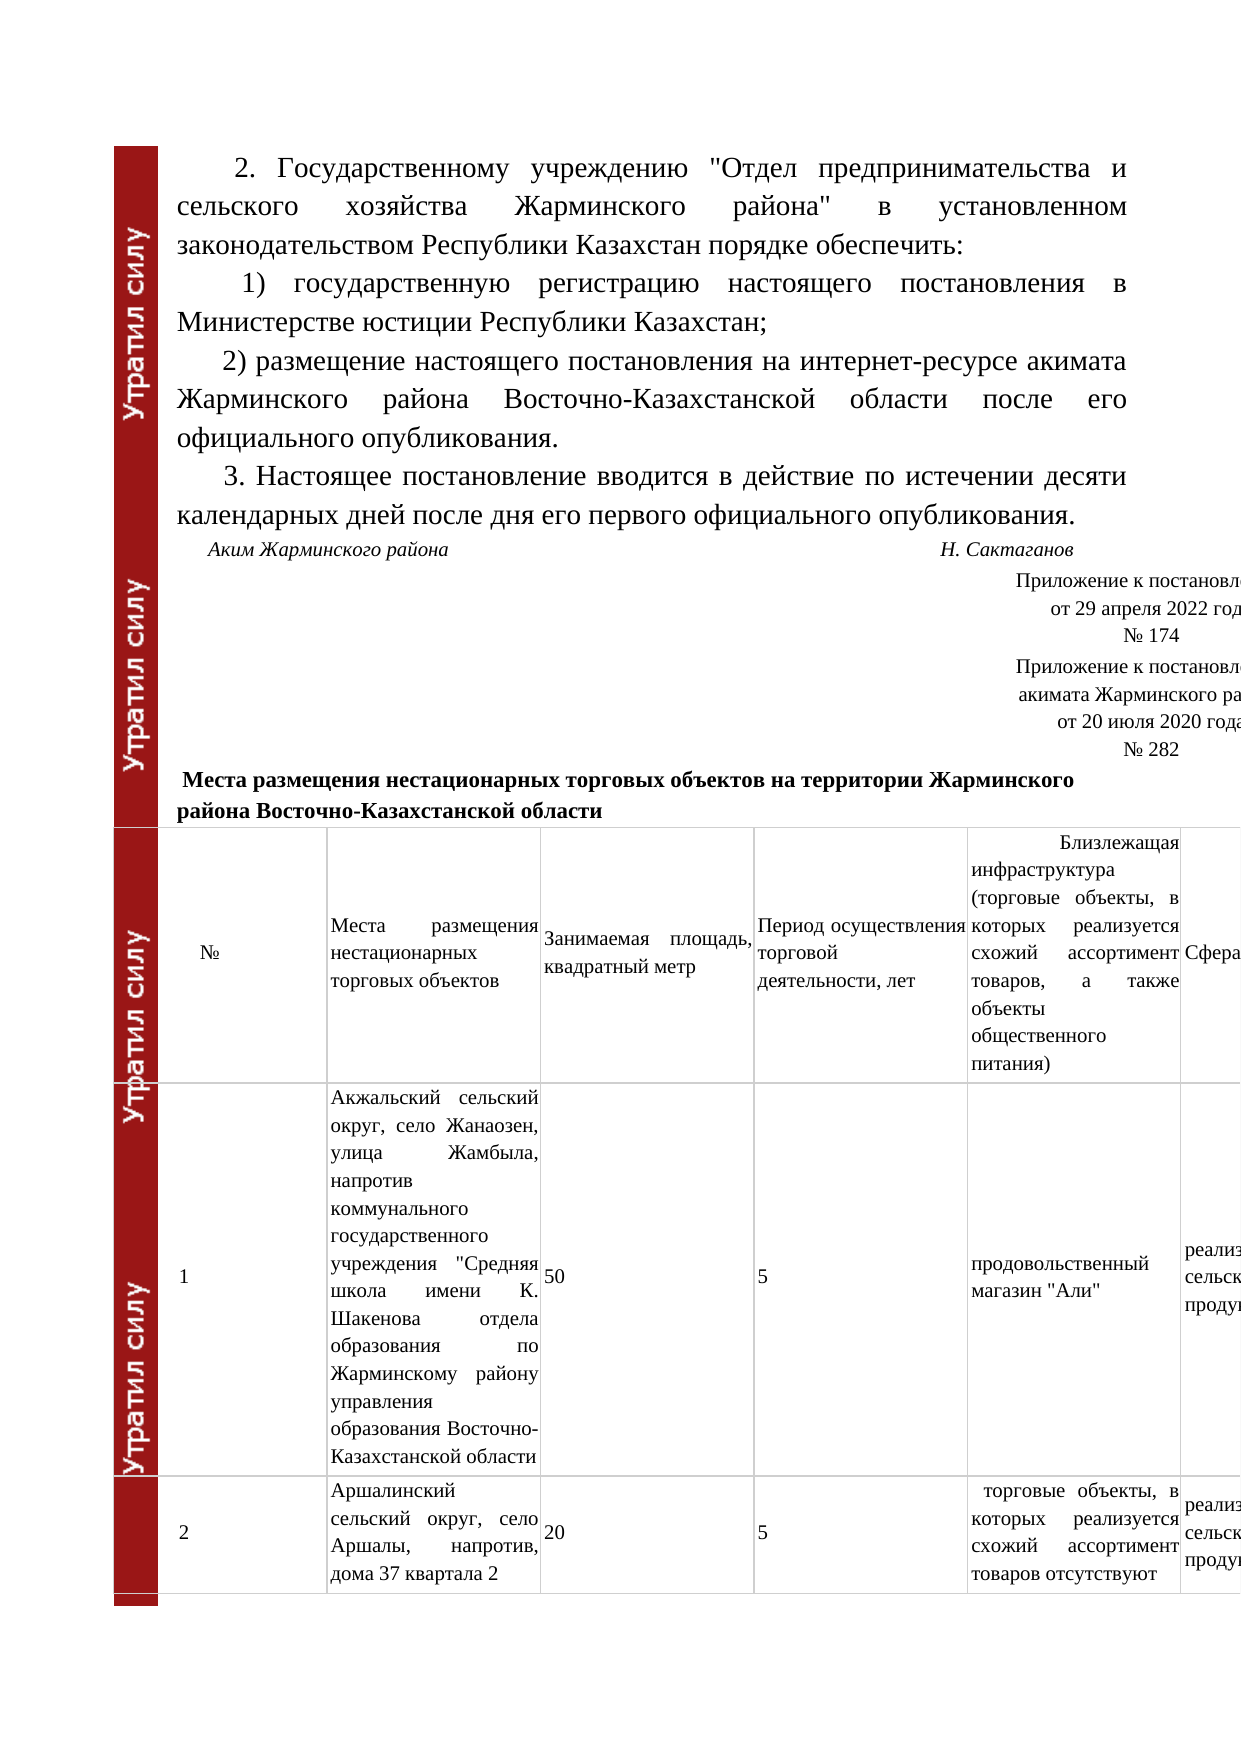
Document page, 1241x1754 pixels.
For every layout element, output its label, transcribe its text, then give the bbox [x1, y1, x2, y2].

table_cell торговые объекты, в которых реализуется схожий ассортимент товаров отсутствуют [968, 1477, 1180, 1593]
table_header [101, 566, 912, 653]
text 1) государственную регистрацию настоящего постановления в Министерстве юстиции Республики Казахстан; [112, 266, 1128, 338]
table_header Период осуществления торговой деятельности, лет [755, 828, 967, 1082]
table_header Приложение к постановлению от 29 апреля 2022 года № 174 [912, 566, 1240, 653]
table_header Сфера деятельности [1181, 828, 1240, 1082]
picture [114, 1594, 158, 1606]
picture [114, 823, 158, 827]
picture [114, 261, 158, 266]
table_cell реализация сельскохозяйственной продукции [1181, 1477, 1240, 1593]
table_cell 1 [114, 1084, 326, 1475]
table_cell 5 [755, 1477, 967, 1593]
table_header Н. Сактаганов [939, 535, 1240, 566]
table_cell 50 [541, 1084, 753, 1475]
table_header Места размещения нестационарных торговых объектов [328, 828, 540, 1082]
table_cell продовольственный магазин "Али" [968, 1084, 1180, 1475]
table_cell Акжальский сельский округ, село Жанаозен, улица Жамбыла, напротив коммунального государственного учреждения "Средняя школа имени К. Шакенова отдела образования по Жарминскому району управления образования Восточно-Казахстанской области [328, 1084, 540, 1475]
text 3. Настоящее постановление вводится в действие по истечении десяти календарных дней после дня его первого официального опубликования. [112, 458, 1128, 530]
table_cell [101, 653, 912, 767]
table_cell 5 [755, 1084, 967, 1475]
table_cell Аршалинский сельский округ, село Аршалы, напротив, дома 37 квартала 2 [328, 1477, 540, 1593]
picture [114, 146, 158, 150]
table_cell Приложение к постановлению акимата Жарминского района от 20 июля 2020 года № 282 [912, 653, 1240, 767]
table_header № [114, 828, 326, 1082]
table_cell реализация сельскохозяйственной продукции [1181, 1084, 1240, 1475]
text 2) размещение настоящего постановления на интернет-ресурсе акимата Жарминского района Восточно-Казахстанской области после его официального опубликования. [112, 343, 1128, 453]
table_cell 2 [114, 1477, 326, 1593]
text Места размещения нестационарных торговых объектов на территории Жарминского района Восточно-Казахстанской области [112, 767, 1128, 823]
picture [114, 453, 158, 458]
table_header Занимаемая площадь, квадратный метр [541, 828, 753, 1082]
table_header Аким Жарминского района [101, 535, 939, 566]
table_header Близлежащая инфраструктура (торговые объекты, в которых реализуется схожий ассортимент товаров, а также объекты общественного питания) [968, 828, 1180, 1082]
picture [114, 338, 158, 343]
table_cell 20 [541, 1477, 753, 1593]
text 2. Государственному учреждению "Отдел предпринимательства и сельского хозяйства Жарминского района" в установленном законодательством Республики Казахстан порядке обеспечить: [112, 150, 1128, 261]
picture [114, 530, 158, 535]
